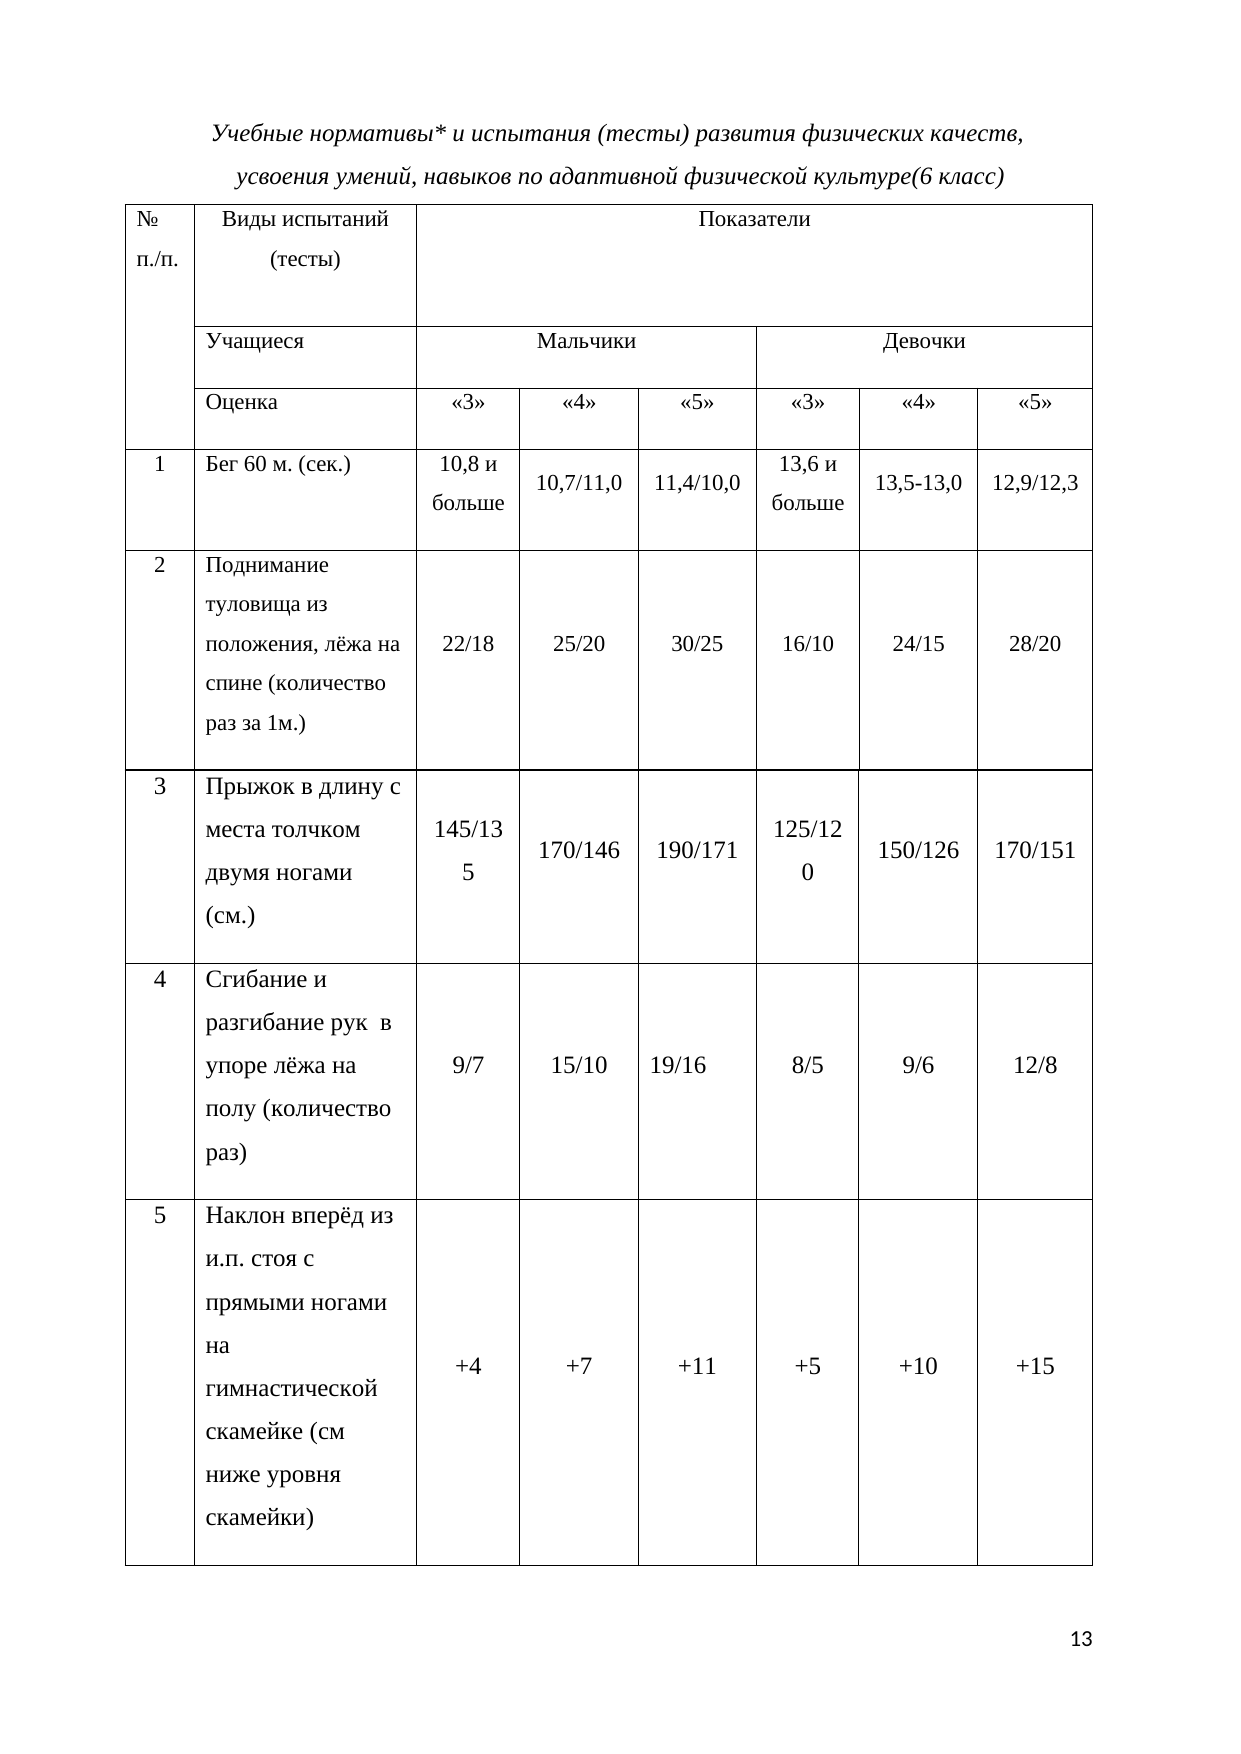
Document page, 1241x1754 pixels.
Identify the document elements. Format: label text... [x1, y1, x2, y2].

table_cell 2 [126, 551, 194, 769]
table_header 150/126 [859, 771, 977, 963]
table_header 145/135 [417, 771, 519, 963]
table_cell 28/20 [978, 551, 1092, 769]
table_cell 10,7/11,0 [520, 450, 638, 549]
table_cell 4 [126, 964, 194, 1199]
table_cell +10 [859, 1200, 977, 1565]
table_cell Бег 60 м. (сек.) [195, 450, 416, 549]
table_cell «4» [520, 389, 638, 449]
table_header Показатели [417, 205, 1092, 326]
table_cell 19/16 [639, 964, 756, 1199]
table_cell «5» [639, 389, 756, 449]
table_header 190/171 [639, 771, 756, 963]
table_cell 16/10 [757, 551, 859, 769]
table_cell 1 [126, 450, 194, 549]
table_cell 8/5 [757, 964, 858, 1199]
table_cell 9/6 [859, 964, 977, 1199]
table_cell Девочки [757, 327, 1092, 387]
table_cell Наклон вперёд из и.п. стоя с прямыми ногами на гимнастической скамейке (см ниже уровня скамейки) [195, 1200, 416, 1565]
table_cell 13,6 и больше [757, 450, 859, 549]
table_header Виды испытаний (тесты) [195, 205, 416, 326]
table_cell 10,8 и больше [417, 450, 519, 549]
table_cell +4 [417, 1200, 519, 1565]
table_cell Оценка [195, 389, 416, 449]
table_cell «5» [978, 389, 1092, 449]
table_header 170/151 [978, 771, 1092, 963]
table_header Прыжок в длину с места толчком двумя ногами (см.) [195, 771, 416, 963]
table_cell 9/7 [417, 964, 519, 1199]
table_cell +11 [639, 1200, 756, 1565]
table_cell «4» [860, 389, 977, 449]
text Учебные нормативы* и испытания (тесты) развития физических качеств, усвоения умений, навыков по адаптивной физической культуре(6 класс) [148, 118, 1092, 190]
table_cell 30/25 [639, 551, 756, 769]
table_cell 11,4/10,0 [639, 450, 756, 549]
table_cell 22/18 [417, 551, 519, 769]
table_header 125/120 [757, 771, 858, 963]
table_cell 5 [126, 1200, 194, 1565]
table_header 170/146 [520, 771, 638, 963]
table_cell +15 [978, 1200, 1092, 1565]
table_header № п./п. [126, 205, 194, 449]
table_cell 13,5-13,0 [860, 450, 977, 549]
table_cell «3» [417, 389, 519, 449]
table_cell Учащиеся [195, 327, 416, 387]
table_cell +5 [757, 1200, 858, 1565]
table_cell 12,9/12,3 [978, 450, 1092, 549]
table_cell Поднимание туловища из положения, лёжа на спине (количество раз за 1м.) [195, 551, 416, 769]
table_cell «3» [757, 389, 859, 449]
table_cell 25/20 [520, 551, 638, 769]
table_cell 24/15 [860, 551, 977, 769]
table_cell +7 [520, 1200, 638, 1565]
table_cell 12/8 [978, 964, 1092, 1199]
table_cell Сгибание и разгибание рук в упоре лёжа на полу (количество раз) [195, 964, 416, 1199]
table_cell 15/10 [520, 964, 638, 1199]
table_header 3 [126, 771, 194, 963]
table_cell Мальчики [417, 327, 756, 387]
